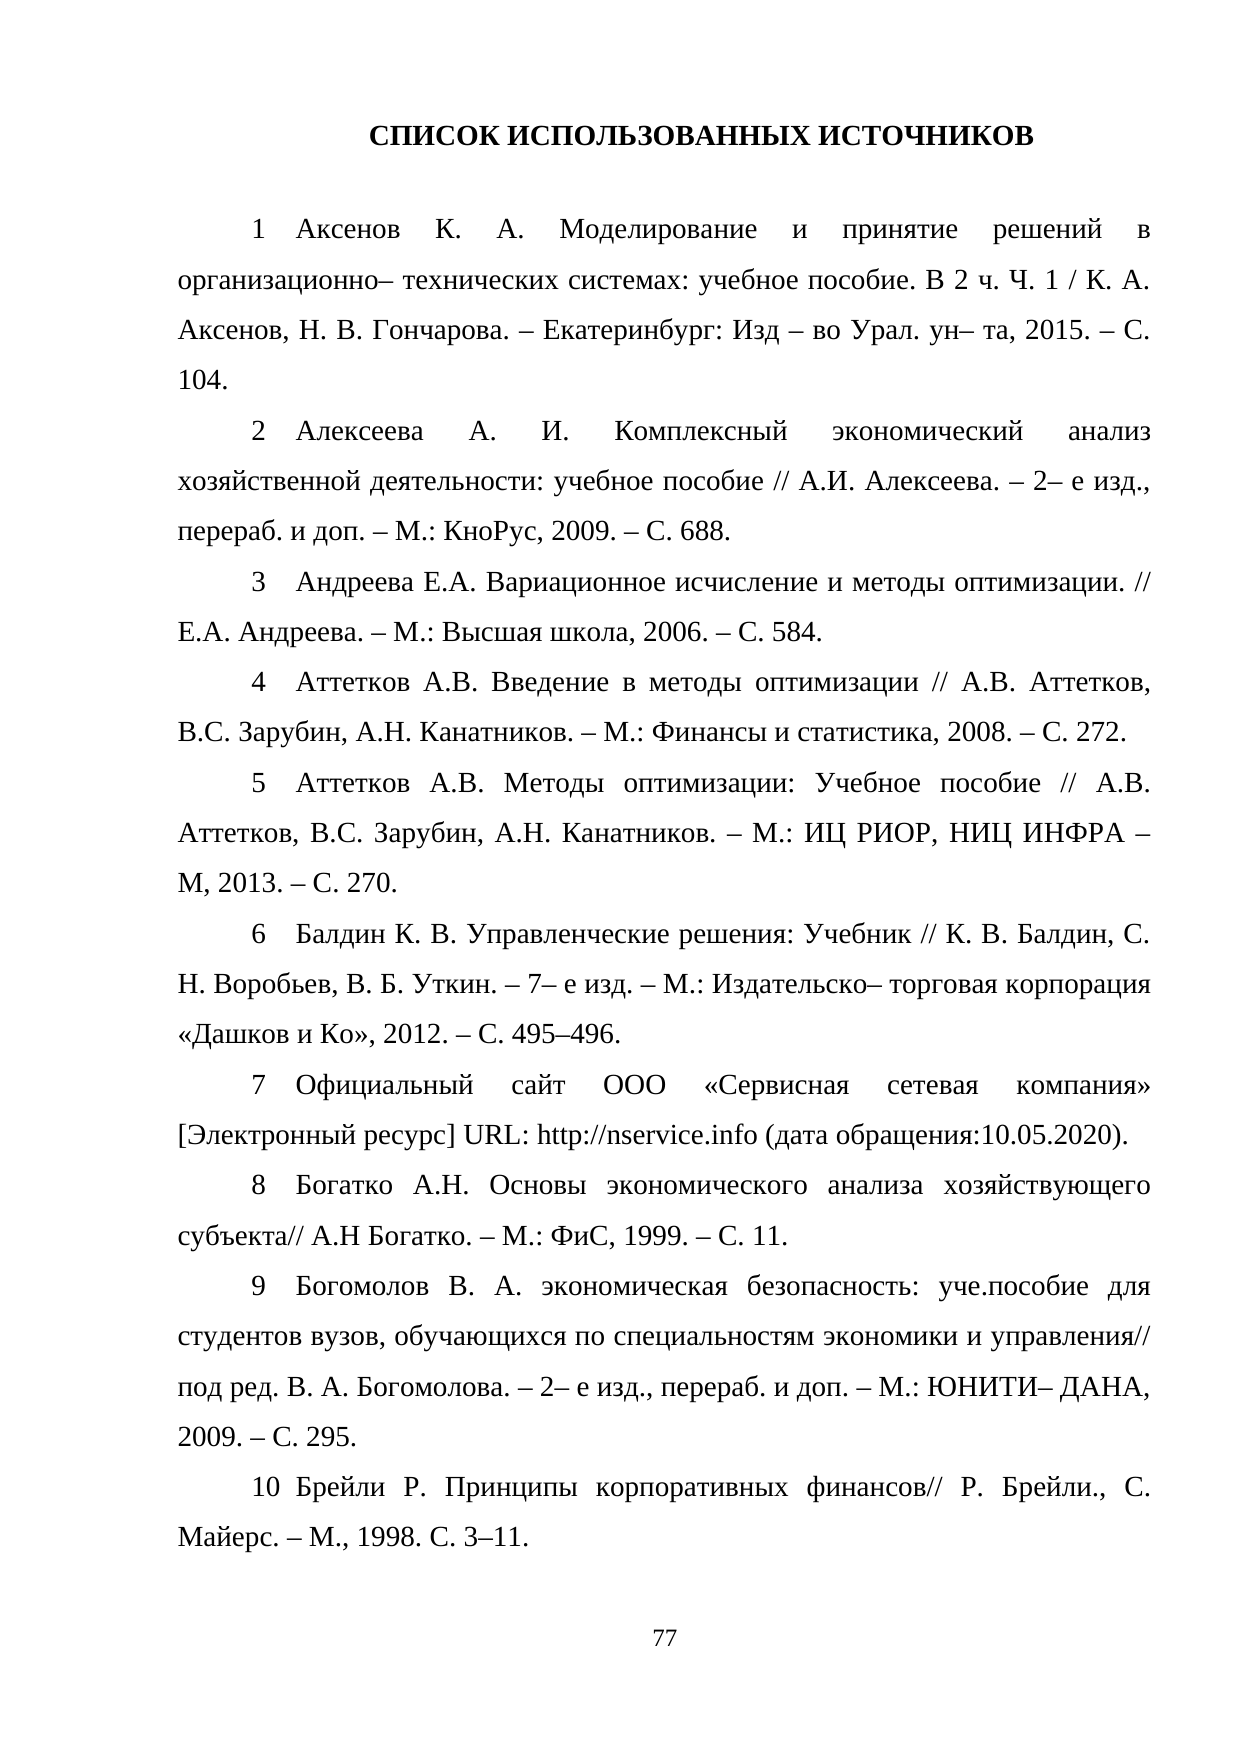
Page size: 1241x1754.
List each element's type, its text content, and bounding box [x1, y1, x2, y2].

list Богомолов В. А. экономическая безопасность: уче.пособие для студентов вузов, обучающихся по специальностям экономики и управления// под ред. В. А. Богомолова. – 2– е изд., перераб. и доп. – М.: ЮНИТИ– ДАНА, 2009. – С. 295. [177, 1268, 1152, 1452]
list Андреева Е.А. Вариационное исчисление и методы оптимизации. // Е.А. Андреева. – М.: Высшая школа, 2006. – С. 584. [177, 564, 1152, 647]
list Аттетков А.В. Методы оптимизации: Учебное пособие // А.В. Аттетков, В.С. Зарубин, А.Н. Канатников. – М.: ИЦ РИОР, НИЦ ИНФРА – М, 2013. – С. 270. [177, 765, 1152, 899]
list Официальный сайт ООО «Сервисная сетевая компания» [Электронный ресурс] URL: http://nservice.info (дата обращения:10.05.2020). [177, 1067, 1152, 1151]
list Богатко А.Н. Основы экономического анализа хозяйствующего субъекта// А.Н Богатко. – М.: ФиС, 1999. – С. 11. [177, 1167, 1152, 1251]
list Алексеева A. И. Комплексный экономический анализ хозяйственной деятельности: учебное пособие // А.И. Алексеева. – 2– е изд., перераб. и доп. – М.: КноРус, 2009. – С. 688. [177, 413, 1152, 547]
list Аксенов К. А. Моделирование и принятие решений в организационно– технических системах: учебное пособие. В 2 ч. Ч. 1 / К. А. Аксенов, Н. В. Гончарова. – Екатеринбург: Изд – во Урал. ун– та, 2015. – С. 104. [177, 211, 1152, 396]
list Брейли Р. Принципы корпоративных финансов// Р. Брейли., С. Майерс. – М., 1998. С. 3–11. [177, 1469, 1152, 1553]
subtitle СПИСОК ИСПОЛЬЗОВАННЫХ ИСТОЧНИКОВ [177, 118, 1152, 152]
list Балдин К. В. Управленческие решения: Учебник // К. В. Балдин, С. Н. Воробьев, В. Б. Уткин. – 7– е изд. – М.: Издательско– торговая корпорация «Дашков и Ко», 2012. – С. 495–496. [177, 916, 1152, 1050]
list Аттетков А.В. Введение в методы оптимизации // А.В. Аттетков, В.С. Зарубин, А.Н. Канатников. – М.: Финансы и статистика, 2008. – С. 272. [177, 664, 1152, 748]
